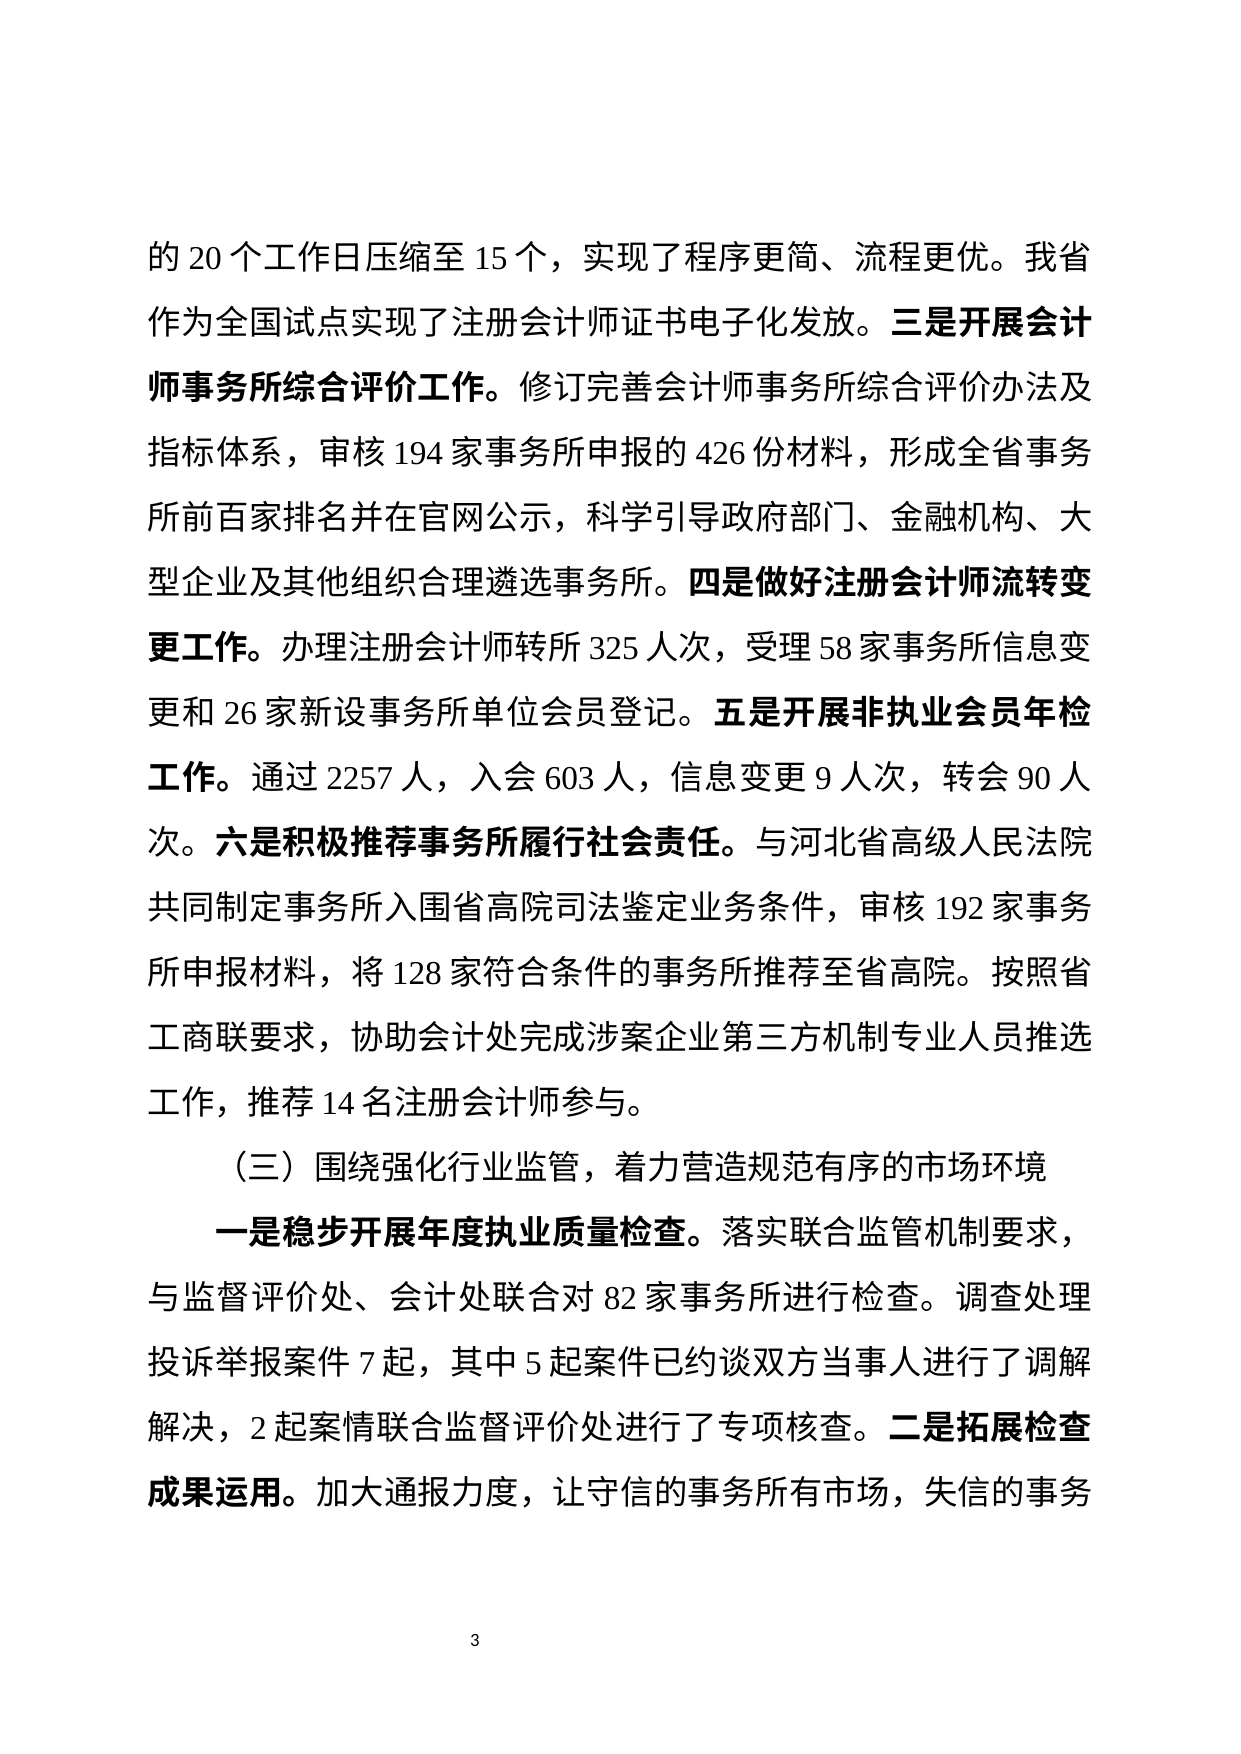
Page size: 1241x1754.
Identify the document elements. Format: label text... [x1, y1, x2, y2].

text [148, 1197, 1092, 1522]
text （三）围绕强化行业监管，着力营造规范有序的市场环境 [148, 1132, 1092, 1197]
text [148, 222, 1092, 1132]
